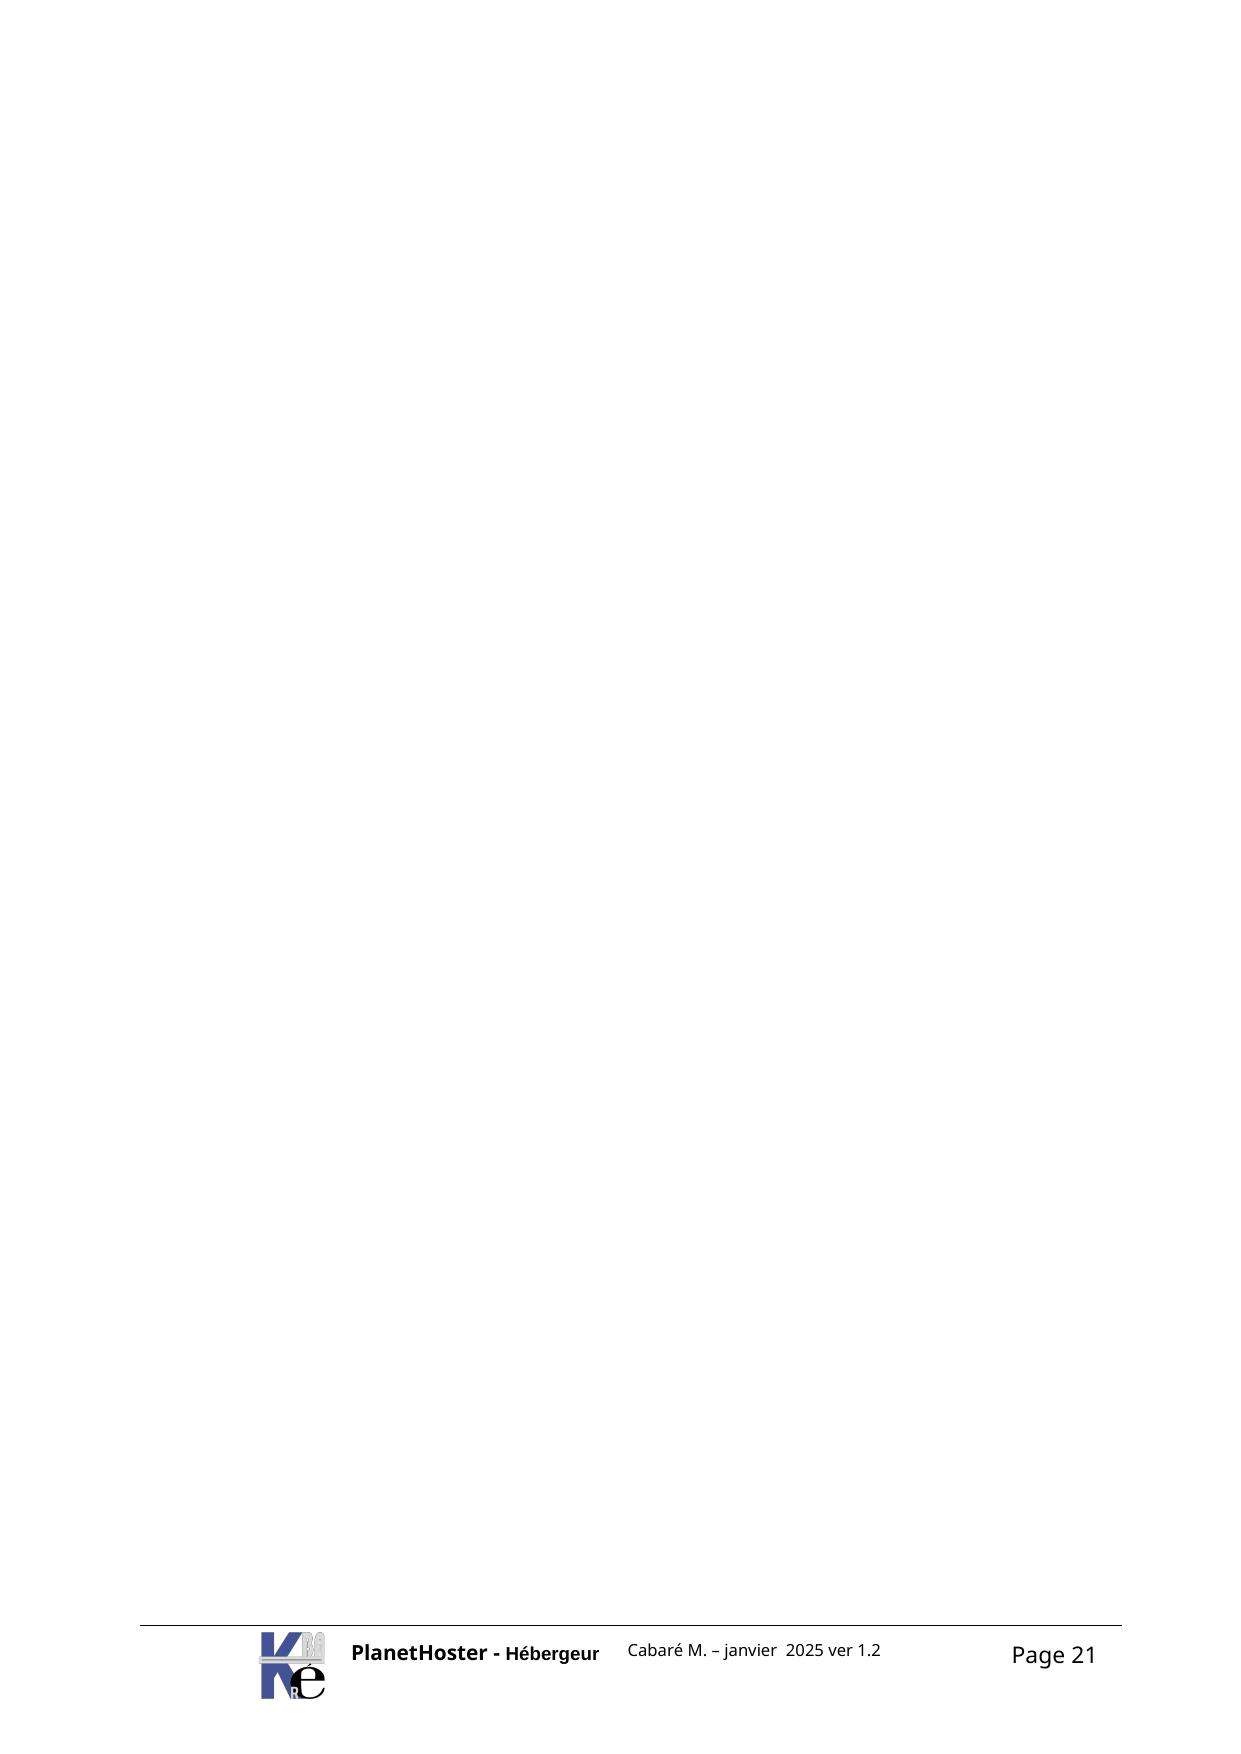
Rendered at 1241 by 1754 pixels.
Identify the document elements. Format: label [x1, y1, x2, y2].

picture [258, 1632, 325, 1699]
